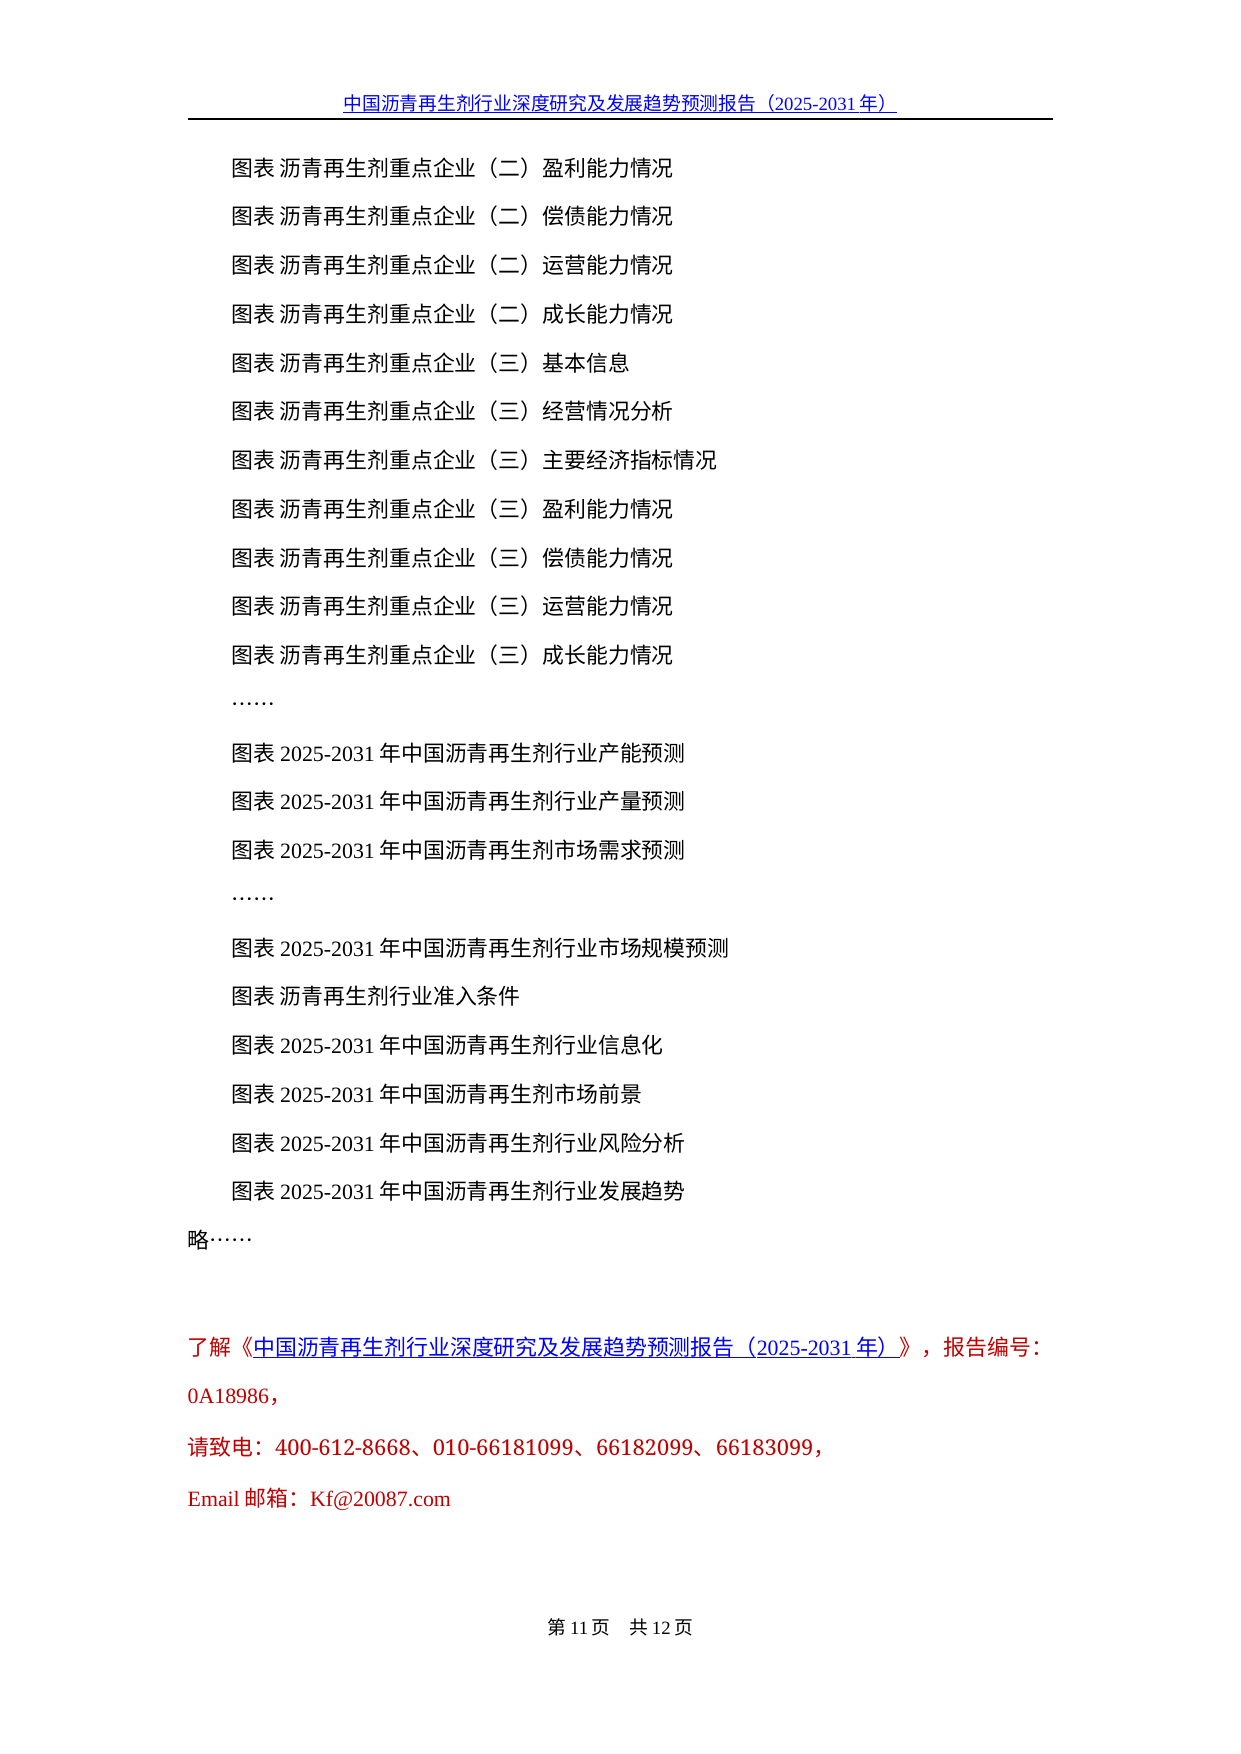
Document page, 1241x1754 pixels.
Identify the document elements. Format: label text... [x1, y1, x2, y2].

text Email邮箱：Kf@20087.com [187, 1481, 1053, 1513]
text 请致电：400-612-8668、010-66181099、66182099、66183099， [187, 1429, 1053, 1462]
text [187, 150, 1053, 1255]
text 了解《中国沥青再生剂行业深度研究及发展趋势预测报告（2025-2031年）》，报告编号：0A18986， [187, 1329, 1053, 1410]
